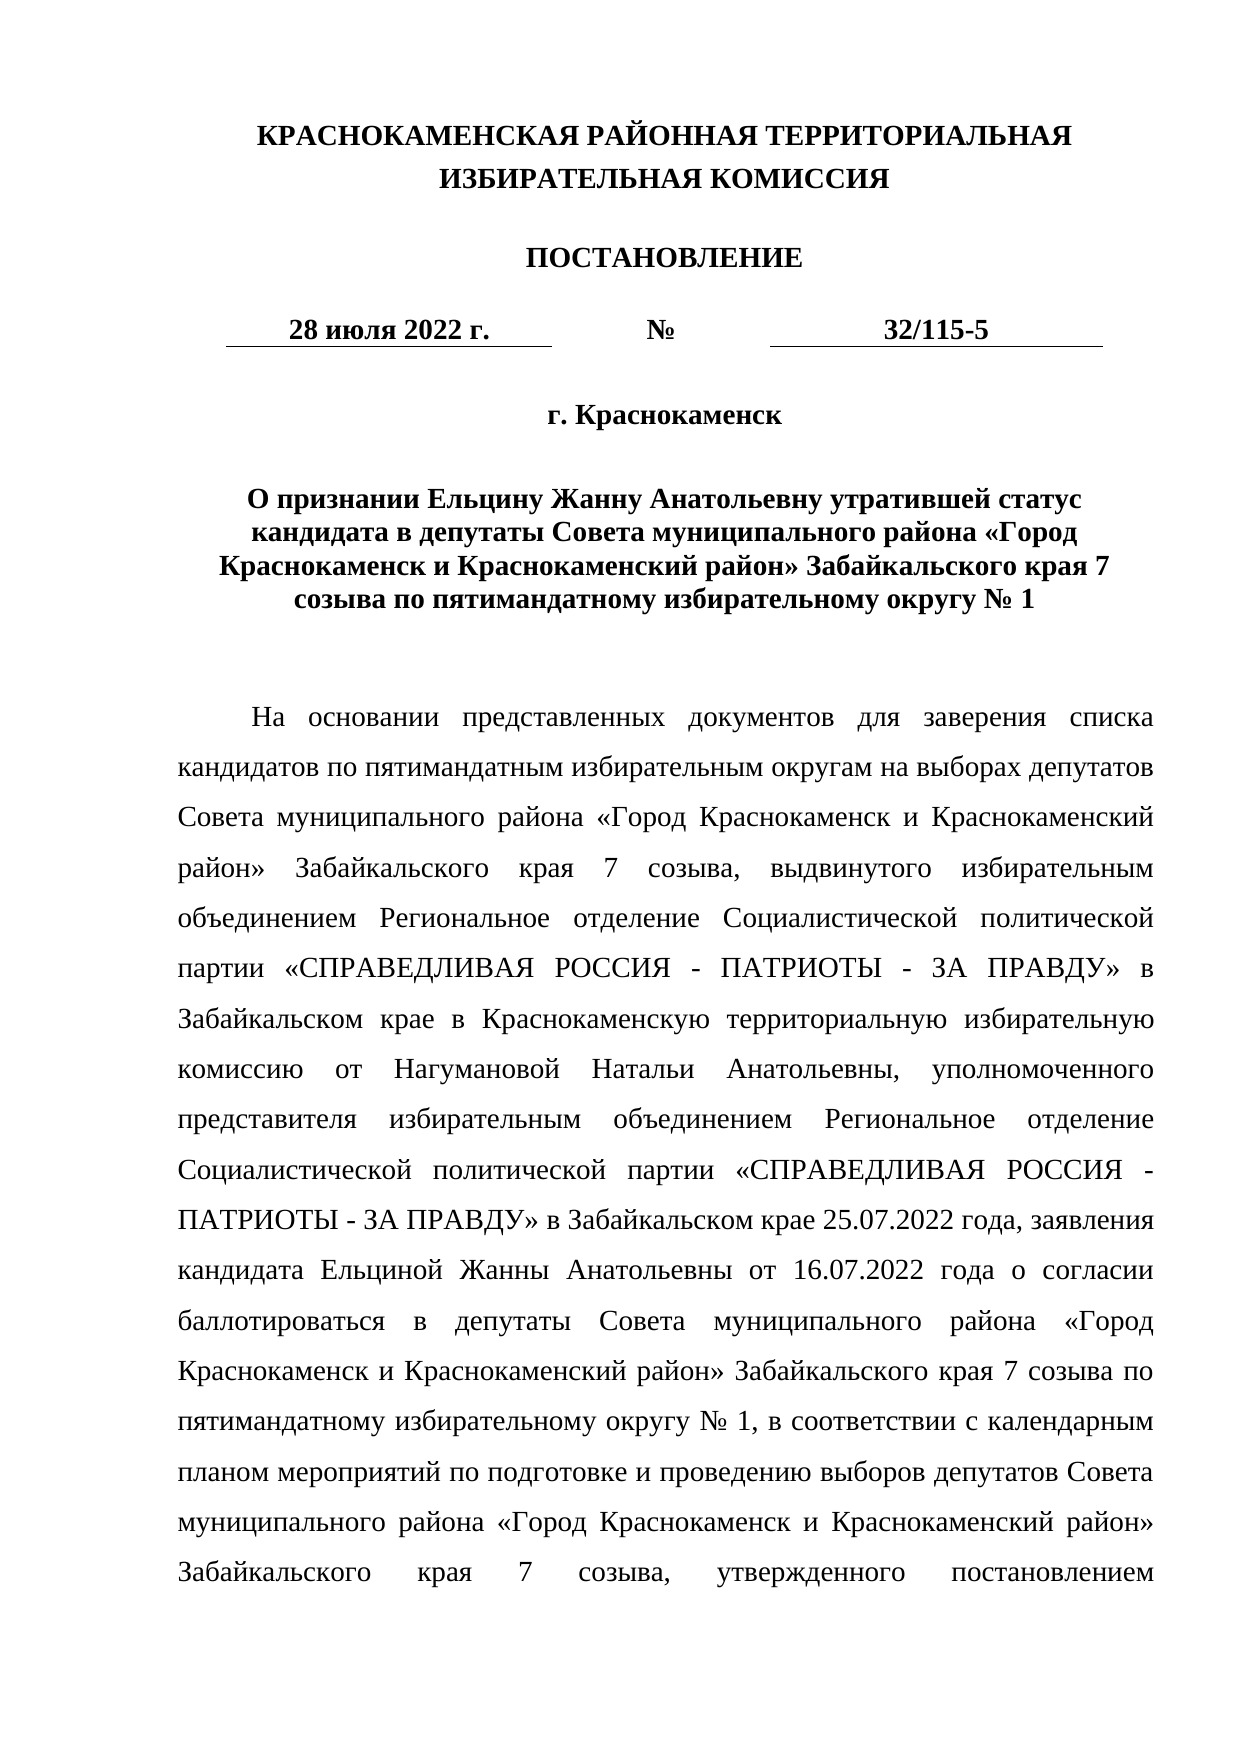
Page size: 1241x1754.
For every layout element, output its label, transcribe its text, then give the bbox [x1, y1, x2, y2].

text г. Краснокаменск [177, 397, 1152, 431]
text ПОСТАНОВЛЕНИЕ [177, 240, 1152, 273]
text О признании Ельцину Жанну Анатольевну утратившей статус кандидата в депутаты Совета муниципального района «Город Краснокаменск и Краснокаменский район» Забайкальского края 7 созыва по пятимандатному избирательному округу № 1 [177, 481, 1152, 615]
table_header № [552, 312, 770, 346]
table_header 28 июля 2022 г. [226, 312, 552, 346]
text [177, 699, 1155, 1588]
text КРАСНОКАМЕНСКАЯ РАЙОННАЯ ТЕРРИТОРИАЛЬНАЯ ИЗБИРАТЕЛЬНАЯ КОМИССИЯ [177, 118, 1152, 232]
table_header 32/115-5 [770, 312, 1102, 346]
